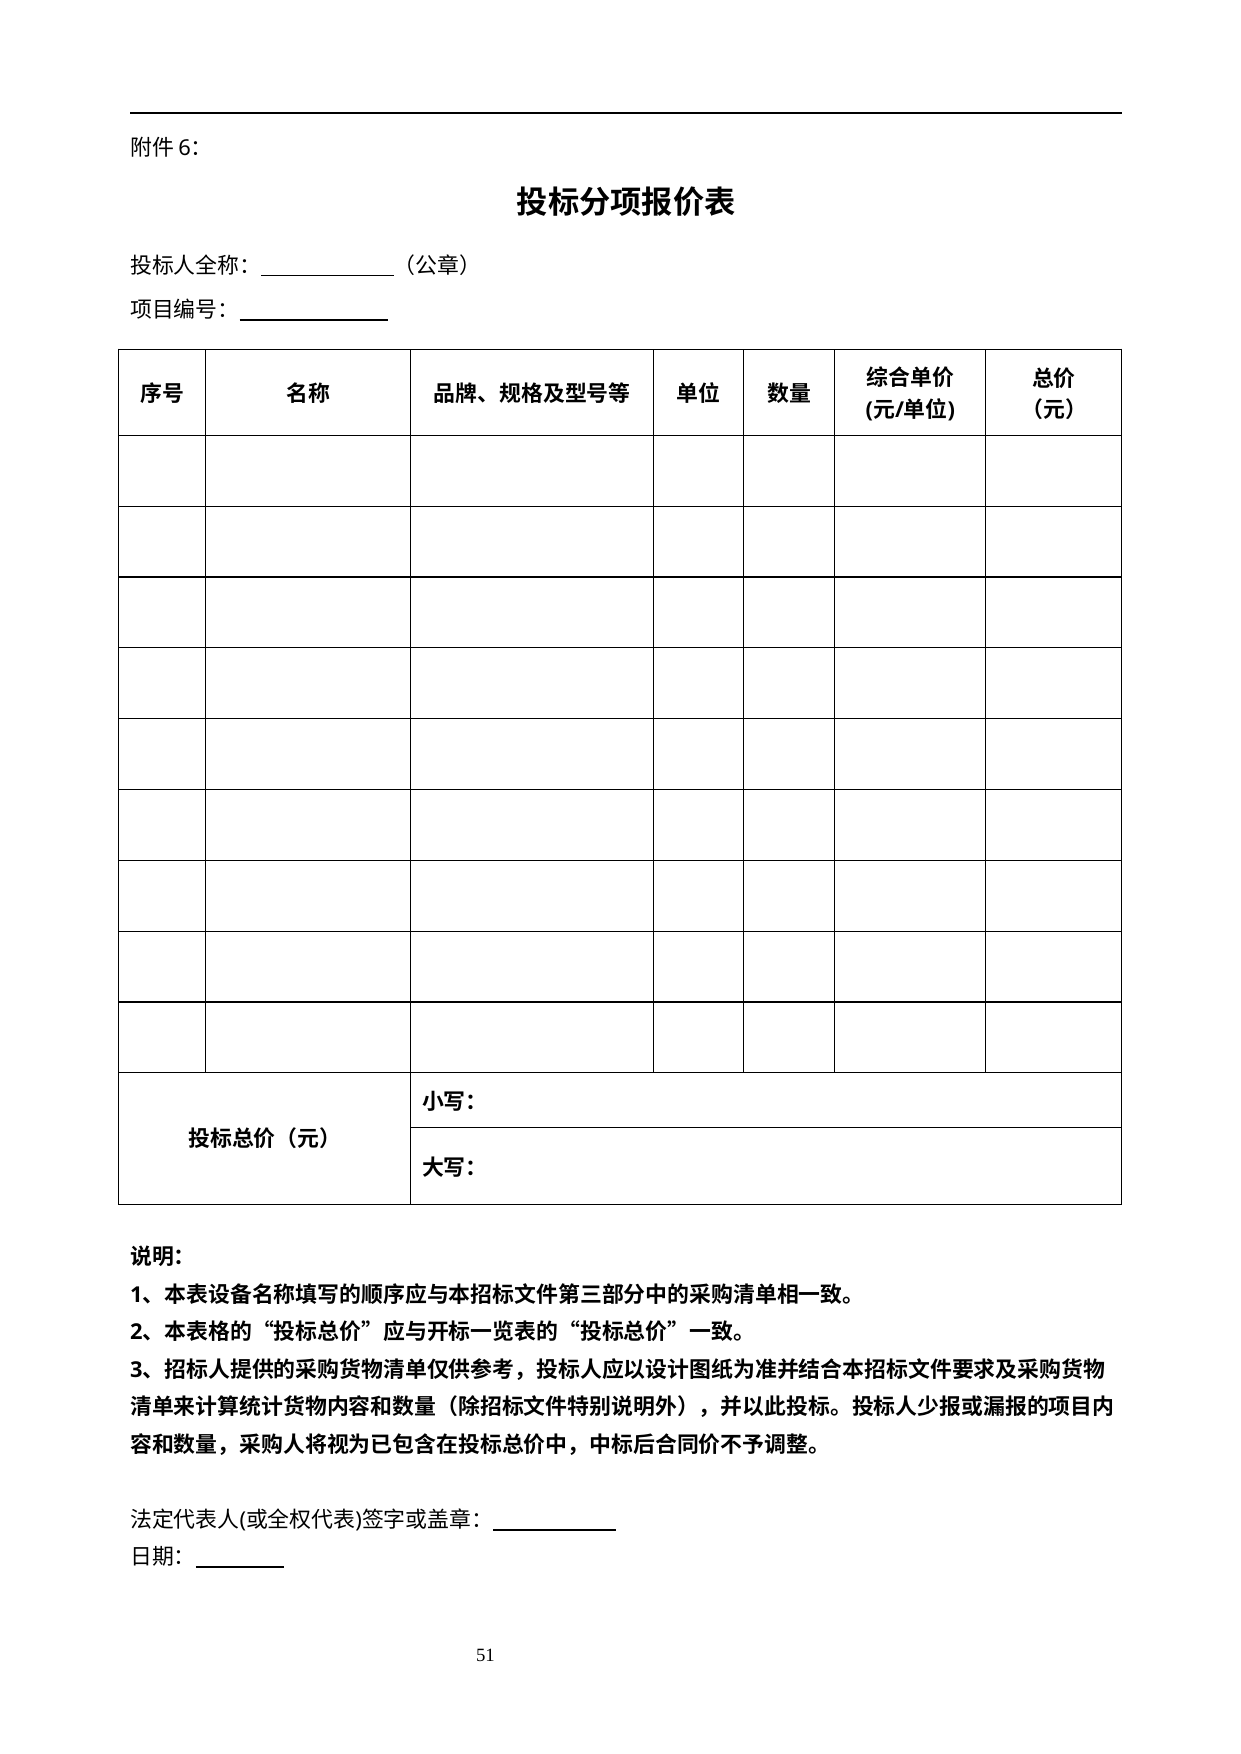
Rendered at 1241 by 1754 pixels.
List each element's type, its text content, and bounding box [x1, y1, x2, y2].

table_cell [986, 436, 1121, 506]
text 3、招标人提供的采购货物清单仅供参考，投标人应以设计图纸为准并结合本招标文件要求及采购货物清单来计算统计货物内容和数量（除招标文件特别说明外），并以此投标。投标人少报或漏报的项目内容和数量，采购人将视为已包含在投标总价中，中标后合同价不予调整。 [130, 1347, 1122, 1460]
table_cell [744, 790, 834, 860]
table_cell [835, 436, 985, 506]
table_cell [411, 1003, 653, 1072]
table_cell [119, 578, 205, 647]
table_cell [119, 648, 205, 718]
table_cell [119, 861, 205, 931]
table_header 序号 [119, 350, 205, 435]
table_cell [744, 507, 834, 576]
table_cell [986, 932, 1121, 1001]
table_cell [654, 436, 743, 506]
text 附件6： [130, 130, 1122, 162]
table_cell [835, 719, 985, 789]
table_cell [411, 436, 653, 506]
table_cell [654, 578, 743, 647]
text 项目编号： [130, 292, 1122, 323]
table_cell [654, 861, 743, 931]
table_cell [411, 578, 653, 647]
table_cell [744, 1003, 834, 1072]
table_cell [835, 1003, 985, 1072]
table_cell [654, 507, 743, 576]
table_cell [986, 790, 1121, 860]
table_cell [206, 507, 410, 576]
table_cell [206, 436, 410, 506]
table_cell [119, 719, 205, 789]
table_cell [744, 861, 834, 931]
text 2、本表格的“投标总价”应与开标一览表的“投标总价”一致。 [130, 1310, 1122, 1347]
table_cell [835, 790, 985, 860]
table_cell [411, 932, 653, 1001]
table_cell [744, 719, 834, 789]
table_header 名称 [206, 350, 410, 435]
table_cell [835, 932, 985, 1001]
table_cell [411, 790, 653, 860]
table_header 品牌、规格及型号等 [411, 350, 653, 435]
table_header 综合单价 (元/单位) [835, 350, 985, 435]
table_cell [119, 932, 205, 1001]
text 1、本表设备名称填写的顺序应与本招标文件第三部分中的采购清单相一致。 [130, 1272, 1122, 1310]
text 法定代表人(或全权代表)签字或盖章： [130, 1497, 1122, 1535]
table_cell [654, 790, 743, 860]
table_cell [835, 861, 985, 931]
table_cell [835, 648, 985, 718]
table_cell [835, 578, 985, 647]
table_cell [654, 648, 743, 718]
table_cell 小写： [411, 1073, 1121, 1127]
table_cell [411, 507, 653, 576]
table_cell [206, 1003, 410, 1072]
table_cell 大写： [411, 1128, 1121, 1204]
table_cell [206, 719, 410, 789]
text 日期： [130, 1535, 1122, 1572]
table_cell [206, 932, 410, 1001]
table_cell [206, 861, 410, 931]
table_cell [119, 1003, 205, 1072]
table_cell [986, 1003, 1121, 1072]
table_cell [986, 861, 1121, 931]
table_header 数量 [744, 350, 834, 435]
table_cell [744, 578, 834, 647]
table_cell [411, 648, 653, 718]
text 投标分项报价表 [130, 177, 1122, 223]
table_cell [654, 932, 743, 1001]
table_header 总价 （元） [986, 350, 1121, 435]
table_cell [986, 648, 1121, 718]
text 说明： [130, 1235, 1122, 1272]
table_cell [119, 436, 205, 506]
text 投标人全称： （公章） [130, 248, 1122, 279]
table_cell [411, 861, 653, 931]
table_cell [654, 719, 743, 789]
table_cell [744, 648, 834, 718]
table_cell [986, 507, 1121, 576]
table_cell 投标总价（元） [119, 1073, 410, 1204]
table_cell [986, 719, 1121, 789]
table_cell [411, 719, 653, 789]
table_cell [835, 507, 985, 576]
table_cell [119, 507, 205, 576]
table_cell [744, 932, 834, 1001]
table_cell [654, 1003, 743, 1072]
table_cell [206, 790, 410, 860]
table_cell [986, 578, 1121, 647]
table_cell [119, 790, 205, 860]
table_cell [206, 648, 410, 718]
table_header 单位 [654, 350, 743, 435]
table_cell [206, 578, 410, 647]
table_cell [744, 436, 834, 506]
